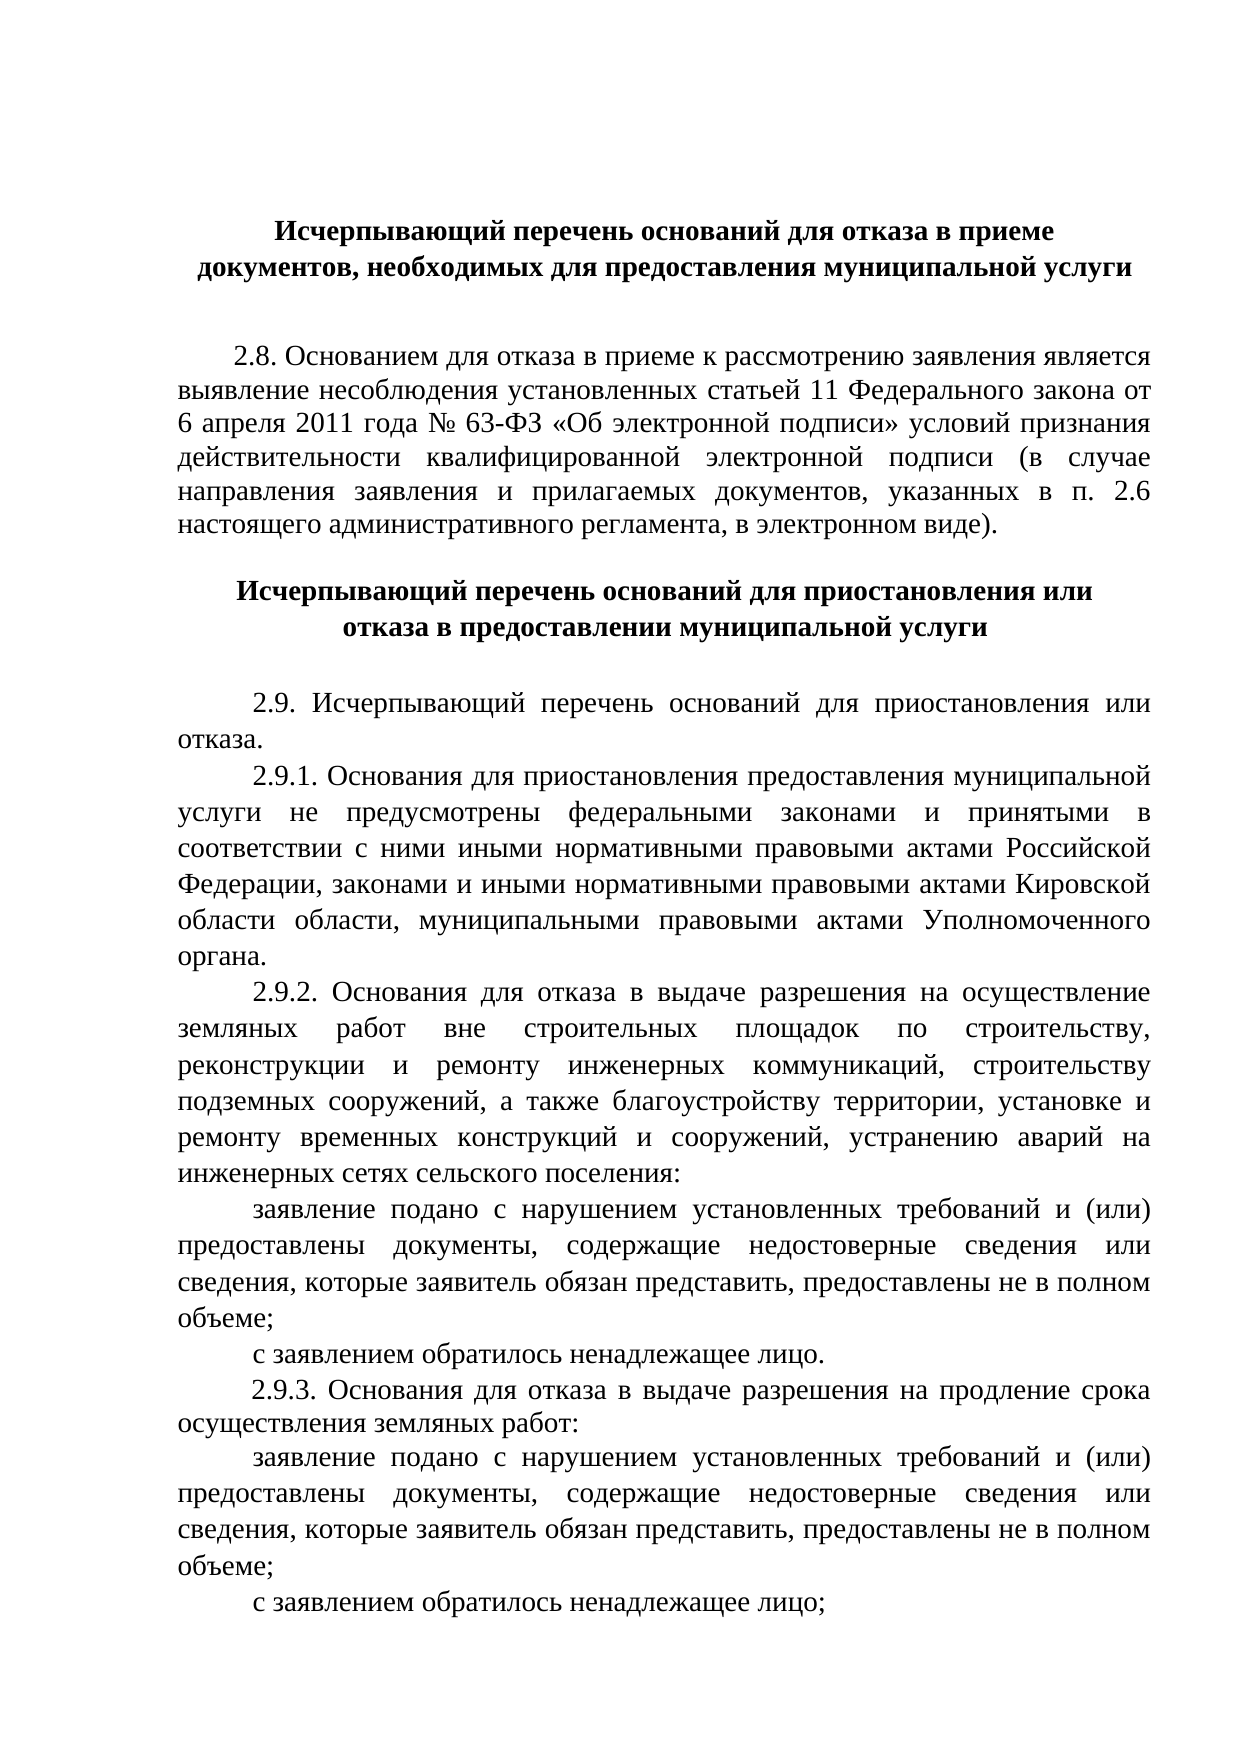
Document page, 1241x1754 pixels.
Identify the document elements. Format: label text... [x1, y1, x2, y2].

text 2.9. Исчерпывающий перечень оснований для приостановления или отказа. [177, 685, 1152, 755]
text 2.9.2. Основания для отказа в выдаче разрешения на осуществление земляных работ вне строительных площадок по строительству, реконструкции и ремонту инженерных коммуникаций, строительству подземных сооружений, а также благоустройству территории, установке и ремонту временных конструкций и сооружений, устранению аварий на инженерных сетях сельского поселения: [177, 974, 1152, 1189]
text заявление подано с нарушением установленных требований и (или) предоставлены документы, содержащие недостоверные сведения или сведения, которые заявитель обязан представить, предоставлены не в полном объеме; [177, 1439, 1152, 1581]
text с заявлением обратилось ненадлежащее лицо; [177, 1584, 1152, 1617]
text Исчерпывающий перечень оснований для отказа в приеме документов, необходимых для предоставления муниципальной услуги [195, 213, 1134, 283]
text заявление подано с нарушением установленных требований и (или) предоставлены документы, содержащие недостоверные сведения или сведения, которые заявитель обязан представить, предоставлены не в полном объеме; [177, 1191, 1152, 1333]
text 2.9.3. Основания для отказа в выдаче разрешения на продление срока осуществления земляных работ: [177, 1372, 1152, 1439]
text с заявлением обратилось ненадлежащее лицо. [177, 1336, 1152, 1369]
text 2.9.1. Основания для приостановления предоставления муниципальной услуги не предусмотрены федеральными законами и принятыми в соответствии с ними иными нормативными правовыми актами Российской Федерации, законами и иными нормативными правовыми актами Кировской области области, муниципальными правовыми актами Уполномоченного органа. [177, 758, 1152, 972]
text Исчерпывающий перечень оснований для приостановления или отказа в предоставлении муниципальной услуги [232, 573, 1098, 643]
text 2.8. Основанием для отказа в приеме к рассмотрению заявления является выявление несоблюдения установленных статьей 11 Федерального закона от 6 апреля 2011 года № 63-ФЗ «Об электронной подписи» условий признания действительности квалифицированной электронной подписи (в случае направления заявления и прилагаемых документов, указанных в п. 2.6 настоящего административного регламента, в электронном виде). [177, 338, 1152, 540]
